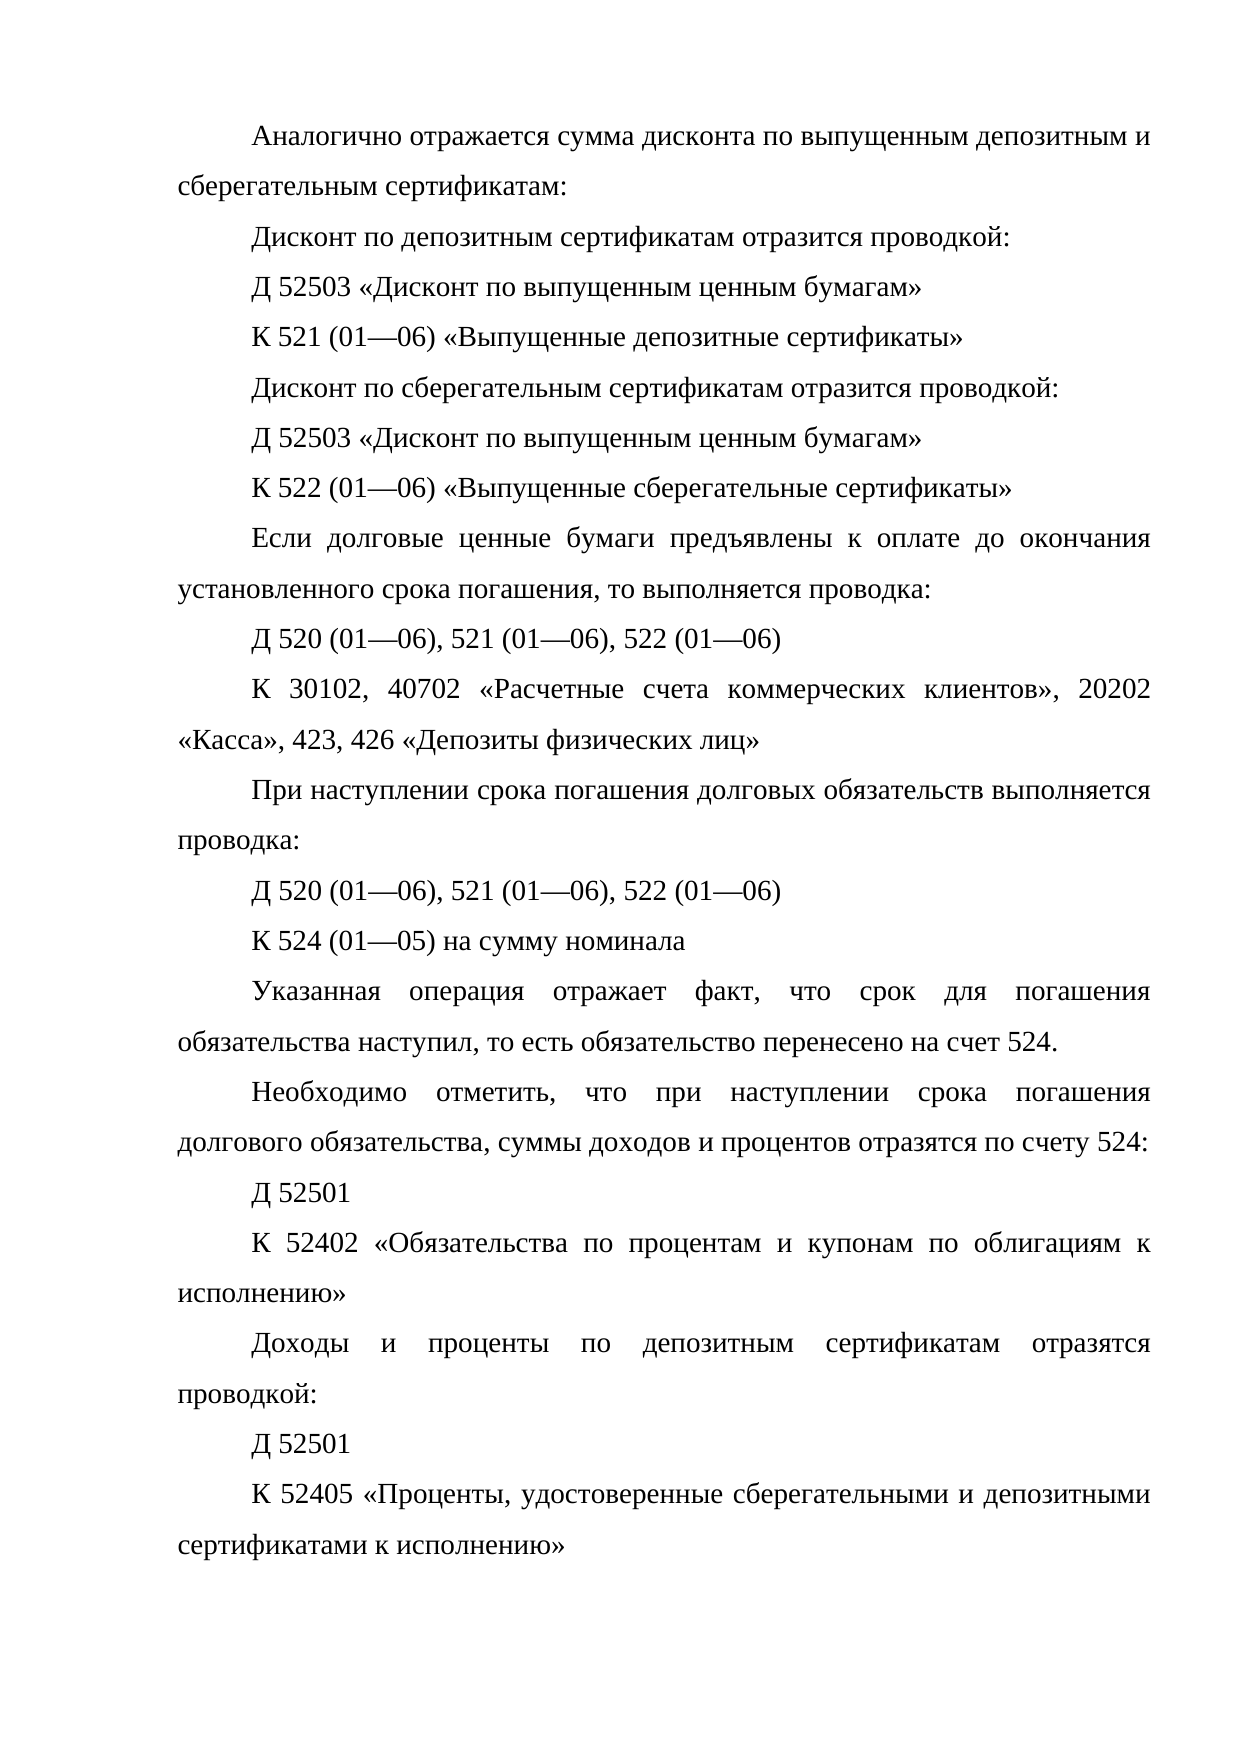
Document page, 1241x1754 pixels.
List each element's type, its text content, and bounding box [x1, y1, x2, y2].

text К 30102, 40702 «Расчетные счета коммерческих клиентов», 20202 «Касса», 423, 426 «Депозиты физических лиц» [177, 672, 1152, 755]
text Д 520 (01—06), 521 (01—06), 522 (01—06) [177, 621, 1152, 655]
text Доходы и проценты по депозитным сертификатам отразятся проводкой: [177, 1326, 1152, 1409]
text Д 520 (01—06), 521 (01—06), 522 (01—06) [177, 873, 1152, 906]
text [177, 269, 1152, 303]
text Необходимо отметить, что при наступлении срока погашения долгового обязательства, суммы доходов и процентов отразятся по счету 524: [177, 1074, 1152, 1158]
text Дисконт по сберегательным сертификатам отразится проводкой: [177, 370, 1152, 403]
text К 52402 «Обязательства по процентам и купонам по облигациям к исполнению» [177, 1225, 1152, 1309]
text Указанная операция отражает факт, что срок для погашения обязательства наступил, то есть обязательство перенесено на счет 524. [177, 973, 1152, 1057]
text К 524 (01—05) на сумму номинала [177, 923, 1152, 957]
text Дисконт по депозитным сертификатам отразится проводкой: [177, 219, 1152, 252]
text Д 52503 «Дисконт по выпущенным ценным бумагам» [177, 420, 1152, 453]
text Если долговые ценные бумаги предъявлены к оплате до окончания установленного срока погашения, то выполняется проводка: [177, 521, 1152, 604]
text При наступлении срока погашения долговых обязательств выполняется проводка: [177, 772, 1152, 856]
text К 522 (01—06) «Выпущенные сберегательные сертификаты» [177, 470, 1152, 504]
text К 521 (01—06) «Выпущенные депозитные сертификаты» [177, 319, 1152, 353]
text К 52405 «Проценты, удостоверенные сберегательными и депозитными сертификатами к исполнению» [177, 1477, 1152, 1560]
text Д 52501 [177, 1175, 1152, 1208]
text Д 52501 [177, 1426, 1152, 1460]
text Аналогично отражается сумма дисконта по выпущенным депозитным и сберегательным сертификатам: [177, 118, 1152, 202]
